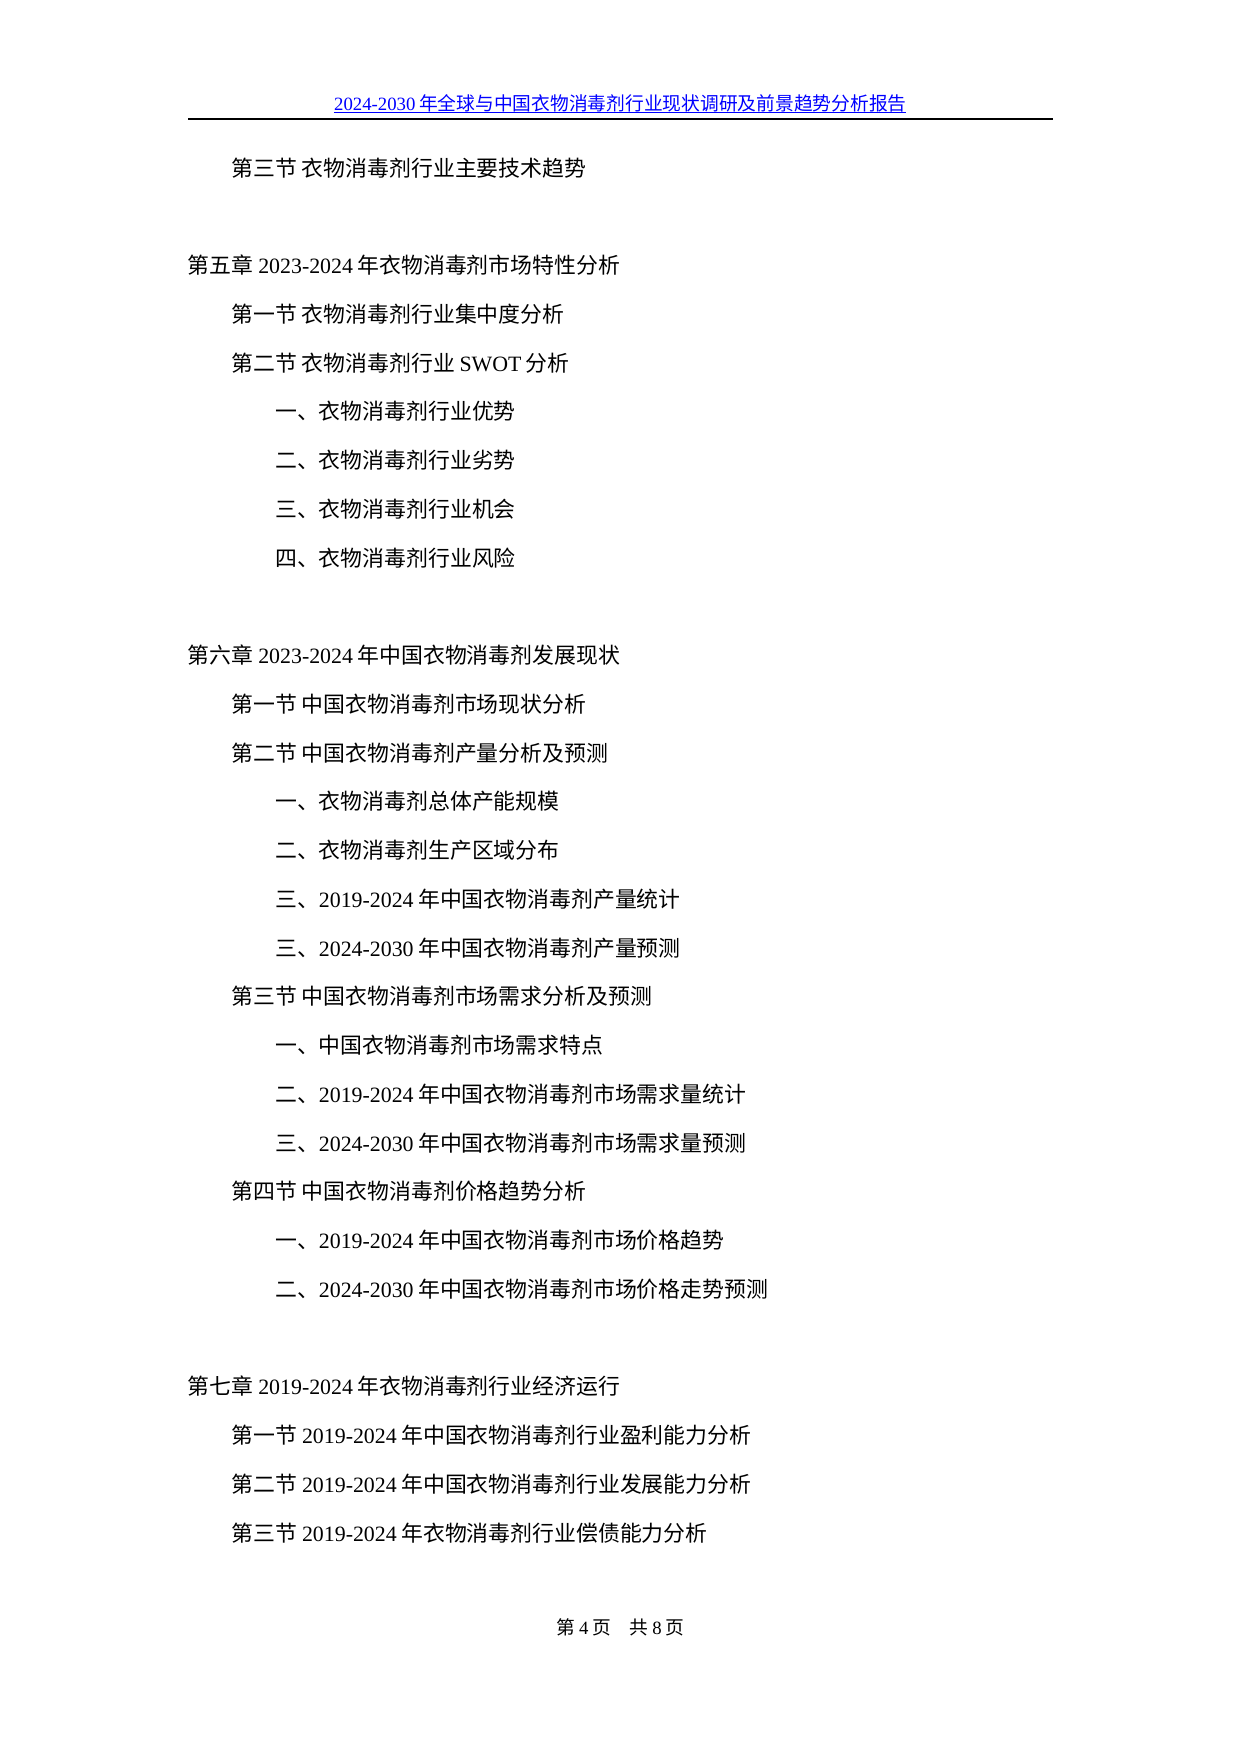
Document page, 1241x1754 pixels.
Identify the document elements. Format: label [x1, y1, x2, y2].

text [187, 150, 1053, 1548]
